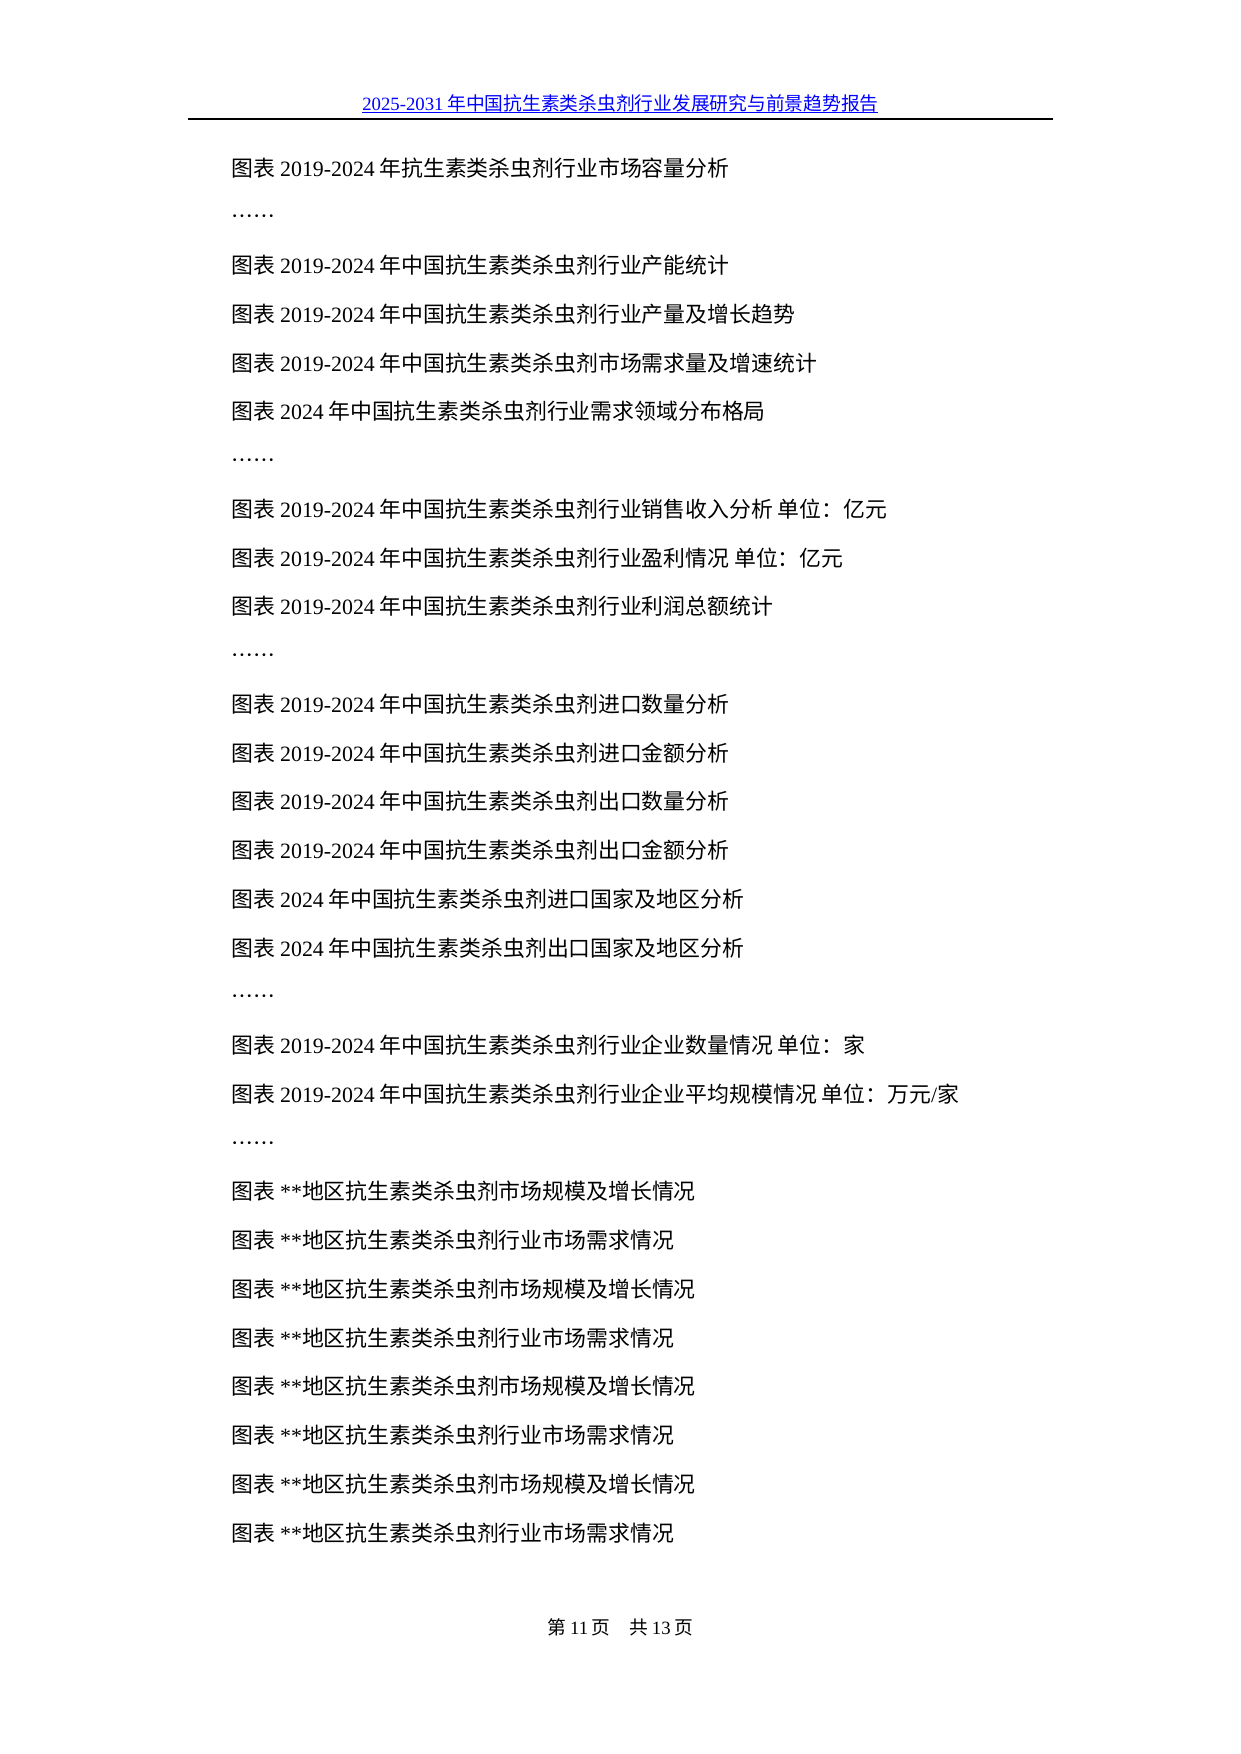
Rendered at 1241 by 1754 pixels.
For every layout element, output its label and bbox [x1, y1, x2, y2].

text [187, 150, 1053, 1548]
